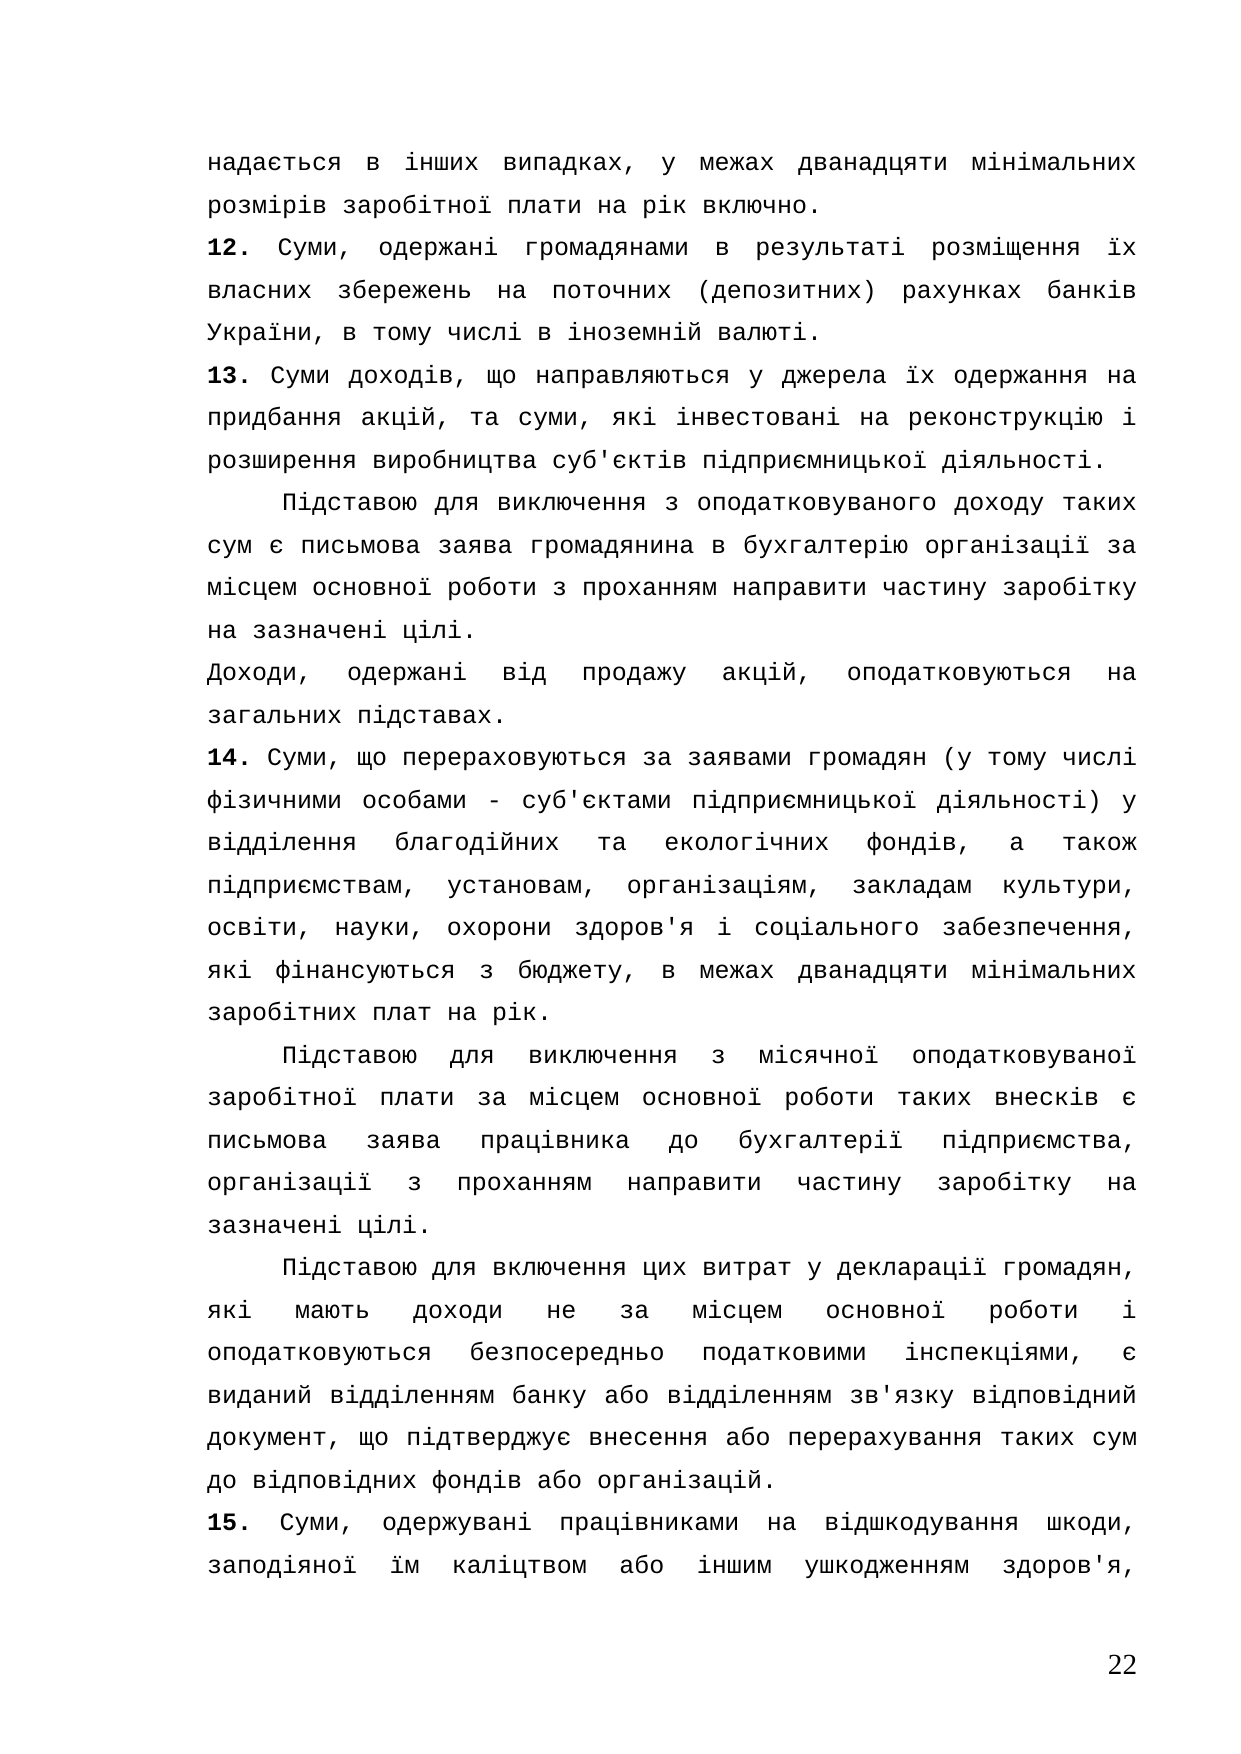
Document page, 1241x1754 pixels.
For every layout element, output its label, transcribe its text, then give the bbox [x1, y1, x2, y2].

text Підставою для включення цих витрат у декларації громадян, які мають доходи не за місцем основної роботи i оподатковуються безпосередньо податковими інспекціями, є виданий відділенням банку або відділенням зв'язку відповідний документ, що підтверджує внесення або перерахування таких сум до відповідних фондів або організацій. [207, 1255, 1137, 1496]
text 14. Суми, що перераховуються за заявами громадян (у тому числі фізичними особами - суб'єктами підприємницької діяльності) у відділення благодійних та екологічних фондів, а також підприємствам, установам, організаціям, закладам культури, освіти, науки, охорони здоров'я i соціального забезпечення, які фінансуються з бюджету, в межах дванадцяти мінімальних заробітних плат на рік. [207, 745, 1137, 1028]
text 13. Суми доходів, що направляються у джерела їх одержання на придбання акцій, та суми, які інвестовані на реконструкцію i розширення виробництва суб'єктів підприємницької діяльності. [207, 362, 1137, 476]
text Підставою для виключення з оподатковуваного доходу таких сум є письмова заява громадянина в бухгалтерію організації за місцем основної роботи з проханням направити частину заробітку на зазначені цілі. [207, 490, 1137, 646]
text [207, 150, 1137, 221]
text Доходи, одержані від продажу акцій, оподатковуються на загальних підставах. [207, 660, 1137, 731]
text Підставою для виключення з місячної оподатковуваної заробітної плати за місцем основної роботи таких внесків є письмова заява працівника до бухгалтерії підприємства, організації з проханням направити частину заробітку на зазначені цілі. [207, 1042, 1137, 1241]
text 12. Суми, одержані громадянами в результаті розміщення їх власних збережень на поточних (депозитних) рахунках банків України, в тому числі в іноземній валюті. [207, 235, 1137, 348]
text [207, 1510, 1137, 1581]
